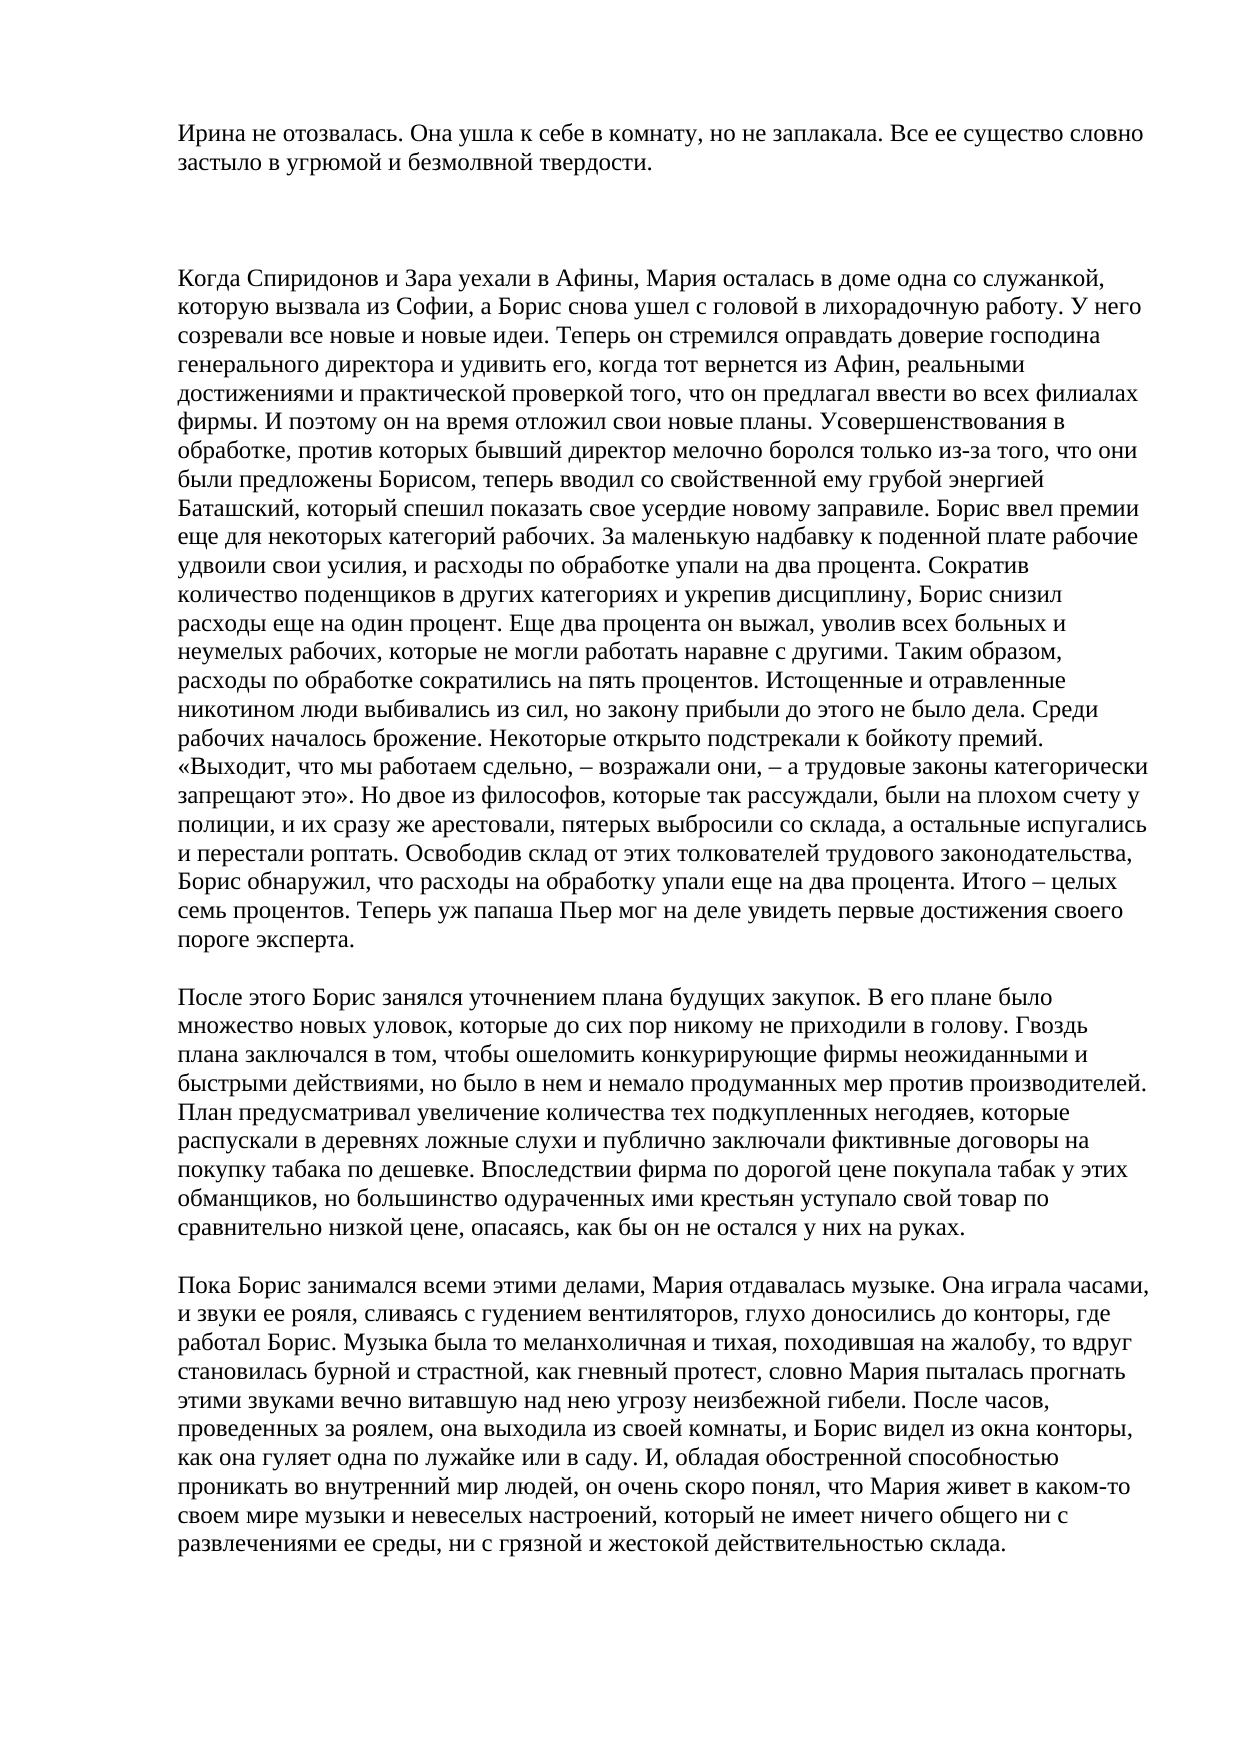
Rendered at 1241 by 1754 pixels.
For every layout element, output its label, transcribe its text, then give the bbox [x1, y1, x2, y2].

text После этого Борис занялся уточнением плана будущих закупок. В его плане было множество новых уловок, которые до сих пор никому не приходили в голову. Гвоздь плана заключался в том, чтобы ошеломить конкурирующие фирмы неожиданными и быстрыми действиями, но было в нем и немало продуманных мер против производителей. План предусматривал увеличение количества тех подкупленных негодяев, которые распускали в деревнях ложные слухи и публично заключали фиктивные договоры на покупку табака по дешевке. Впоследствии фирма по дорогой цене покупала табак у этих обманщиков, но большинство одураченных ими крестьян уступало свой товар по сравнительно низкой цене, опасаясь, как бы он не остался у них на руках. [177, 982, 1152, 1241]
text Пока Борис занимался всеми этими делами, Мария отдавалась музыке. Она играла часами, и звуки ее рояля, сливаясь с гудением вентиляторов, глухо доносились до конторы, где работал Борис. Музыка была то меланхоличная и тихая, походившая на жалобу, то вдруг становилась бурной и страстной, как гневный протест, словно Мария пыталась прогнать этими звуками вечно витавшую над нею угрозу неизбежной гибели. После часов, проведенных за роялем, она выходила из своей комнаты, и Борис видел из окна конторы, как она гуляет одна по лужайке или в саду. И, обладая обостренной способностью проникать во внутренний мир людей, он очень скоро понял, что Мария живет в каком-то своем мире музыки и невеселых настроений, который не имеет ничего общего ни с развлечениями ее среды, ни с грязной и жестокой действительностью склада. [177, 1270, 1152, 1557]
text Когда Спиридонов и Зара уехали в Афины, Мария осталась в доме одна со служанкой, которую вызвала из Софии, а Борис снова ушел с головой в лихорадочную работу. У него созревали все новые и новые идеи. Теперь он стремился оправдать доверие господина генерального директора и удивить его, когда тот вернется из Афин, реальными достижениями и практической проверкой того, что он предлагал ввести во всех филиалах фирмы. И поэтому он на время отложил свои новые планы. Усовершенствования в обработке, против которых бывший директор мелочно боролся только из-за того, что они были предложены Борисом, теперь вводил со свойственной ему грубой энергией Баташский, который спешил показать свое усердие новому заправиле. Борис ввел премии еще для некоторых категорий рабочих. За маленькую надбавку к поденной плате рабочие удвоили свои усилия, и расходы по обработке упали на два процента. Сократив количество поденщиков в других категориях и укрепив дисциплину, Борис снизил расходы еще на один процент. Еще два процента он выжал, уволив всех больных и неумелых рабочих, которые не могли работать наравне с другими. Таким образом, расходы по обработке сократились на пять процентов. Истощенные и отравленные никотином люди выбивались из сил, но закону прибыли до этого не было дела. Среди рабочих началось брожение. Некоторые открыто подстрекали к бойкоту премий. «Выходит, что мы работаем сдельно, – возражали они, – а трудовые законы категорически запрещают это». Но двое из философов, которые так рассуждали, были на плохом счету у полиции, и их сразу же арестовали, пятерых выбросили со склада, а остальные испугались и перестали роптать. Освободив склад от этих толкователей трудового законодательства, Борис обнаружил, что расходы на обработку упали еще на два процента. Итого – целых семь процентов. Теперь уж папаша Пьер мог на деле увидеть первые достижения своего пороге эксперта. [177, 263, 1152, 953]
text Ирина не отозвалась. Она ушла к себе в комнату, но не заплакала. Все ее существо словно застыло в угрюмой и безмолвной твердости. [177, 118, 1152, 176]
